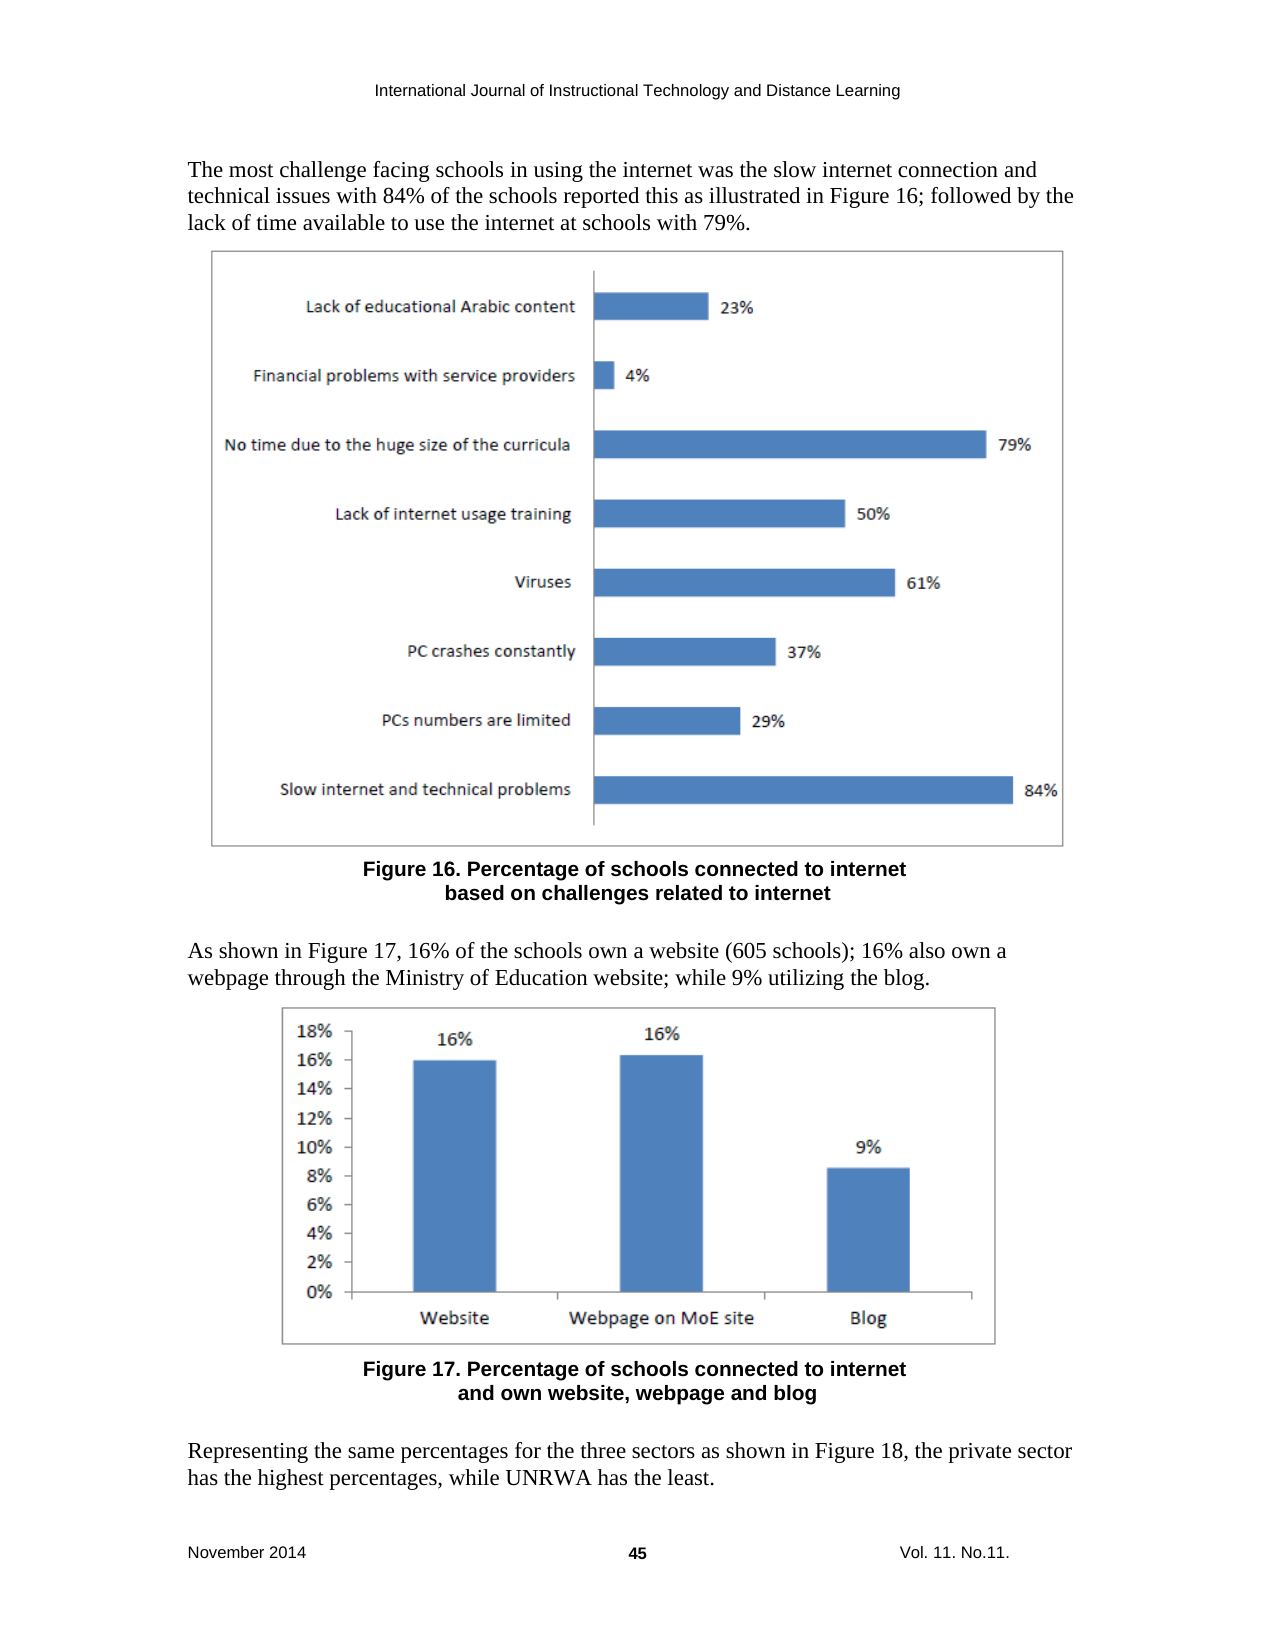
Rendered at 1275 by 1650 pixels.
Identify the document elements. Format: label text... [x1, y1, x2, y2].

picture [271, 1002, 1004, 1353]
subtitle Figure 17. Percentage of schools connected to internet and own website, webpage and blog [187, 1357, 1087, 1405]
text The most challenge facing schools in using the internet was the slow internet connection and technical issues with 84% of the schools reported this as illustrated in Figure 16; followed by the lack of time available to use the internet at schools with 79%. [187, 156, 1087, 235]
text As shown in Figure 17, 16% of the schools own a website (605 schools); 16% also own a webpage through the Ministry of Education website; while 9% utilizing the blog. [187, 911, 1087, 990]
subtitle Figure 16. Percentage of schools connected to internet based on challenges related to internet [187, 857, 1087, 905]
picture [205, 247, 1070, 853]
text Representing the same percentages for the three sectors as shown in Figure 18, the private sector has the highest percentages, while UNRWA has the least. [187, 1411, 1087, 1490]
